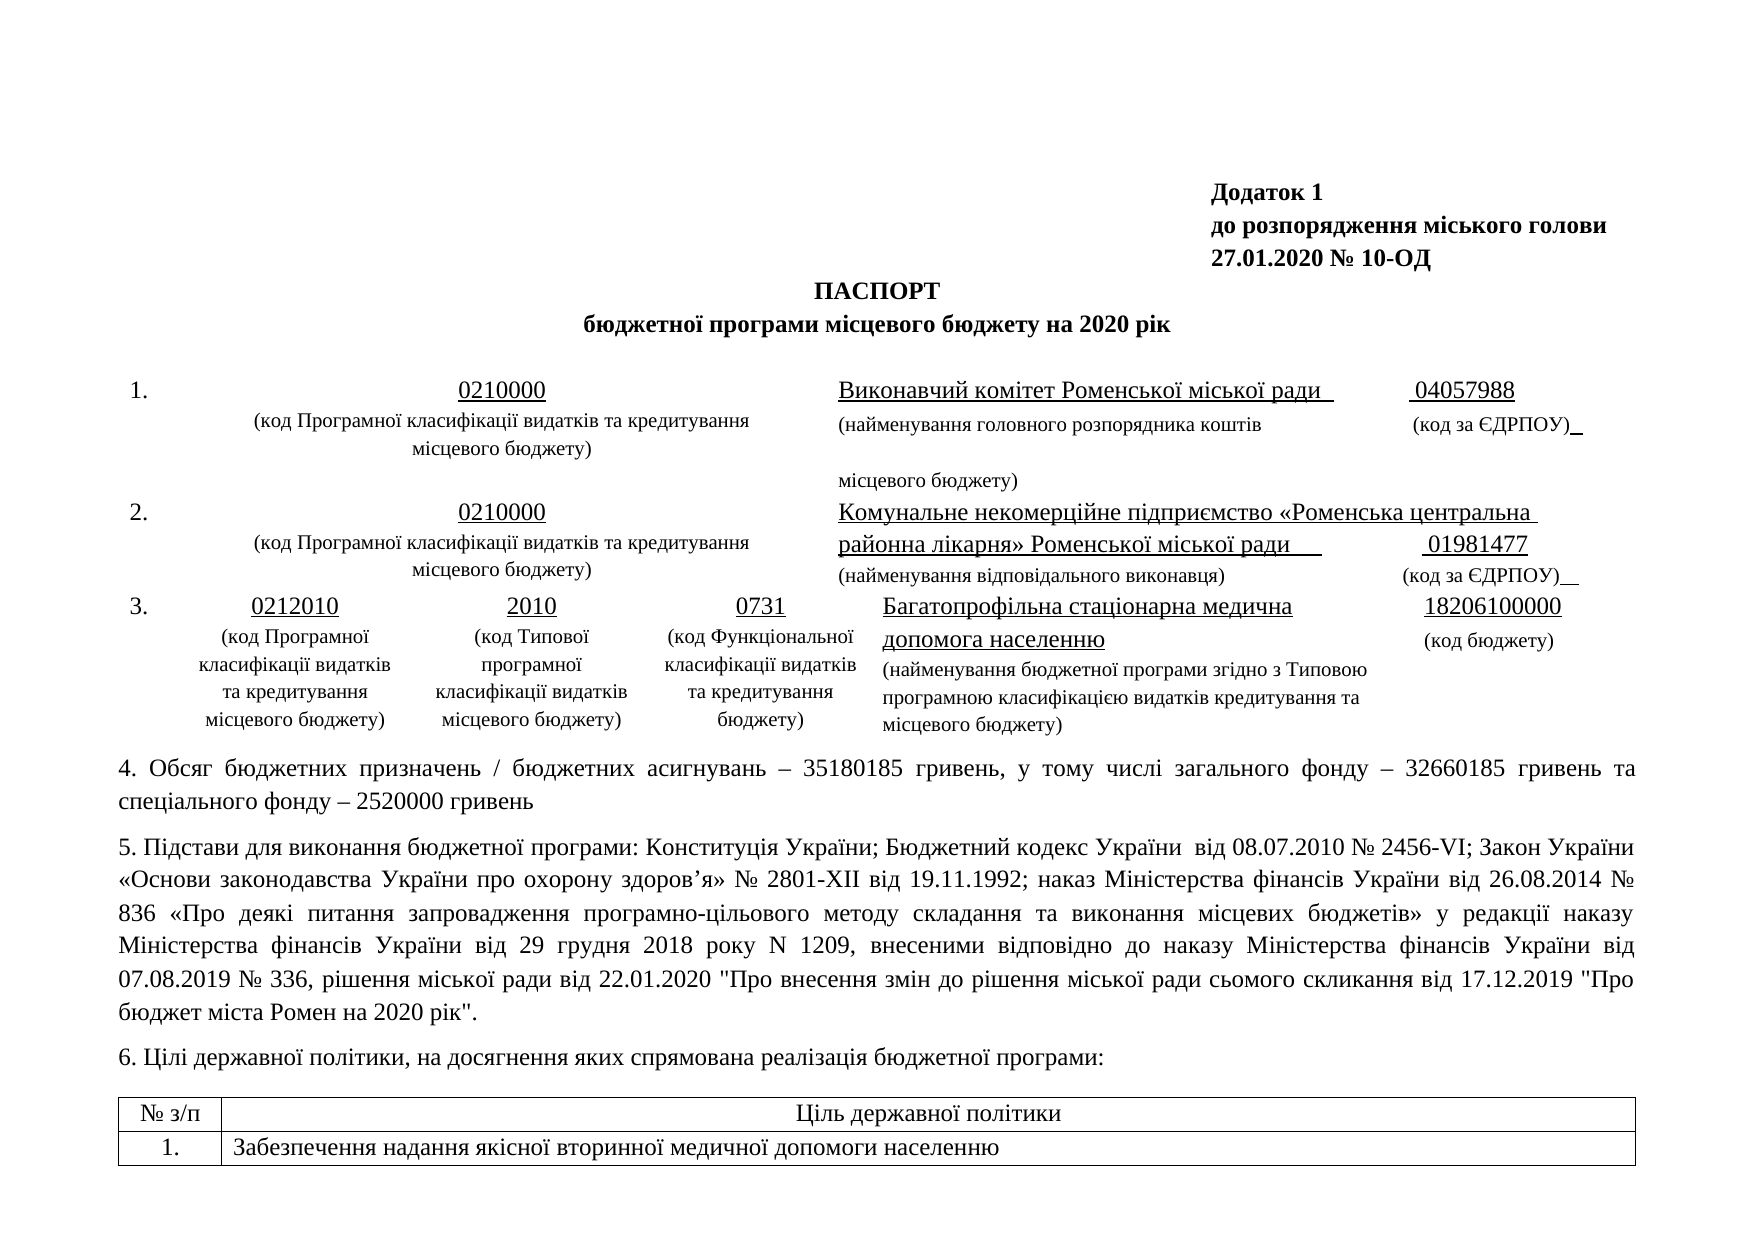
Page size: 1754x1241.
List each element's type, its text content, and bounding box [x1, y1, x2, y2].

table_header Ціль державної політики [222, 1098, 1635, 1131]
text до розпорядження міського голови [1211, 210, 1636, 239]
table_cell 0210000 (код Програмної класифікації видатків та кредитування місцевого бюджету) [177, 497, 827, 591]
table_header 1. [118, 375, 177, 497]
text бюджетної програми місцевого бюджету на 2020 рік [118, 309, 1636, 338]
table_cell Комунальне некомерційне підприємство «Роменська центральна районна лікарня» Роменської міської ради 01981477 (найменування відповідального виконавця) (код за ЄДРПОУ) [827, 497, 1595, 591]
text 4. Обсяг бюджетних призначень / бюджетних асигнувань – 35180185 гривень, у тому числі загального фонду – 32660185 гривень та спеціального фонду – 2520000 гривень [118, 753, 1636, 815]
table_header Виконавчий комітет Роменської міської ради 04057988 (найменування головного розпорядника коштів (код за ЄДРПОУ) місцевого бюджету) [827, 375, 1595, 497]
text 6. Цілі державної політики, на досягнення яких спрямована реалізація бюджетної програми: [118, 1042, 1636, 1071]
table_cell 3. [118, 591, 177, 741]
table_cell Багатопрофільна стаціонарна медична 18206100000 допомога населенню (код бюджету) (найменування бюджетної програми згідно з Типовою програмною класифікацією видатків кредитування та місцевого бюджету) [871, 591, 1595, 741]
table_cell 1. [119, 1132, 221, 1165]
text 5. Підстави для виконання бюджетної програми: Конституція України; Бюджетний кодекс України від 08.07.2010 № 2456-VI; Закон України «Основи законодавства України про охорону здоров’я» № 2801-ХІІ від 19.11.1992; наказ Міністерства фінансів України від 26.08.2014 № 836 «Про деякі питання запровадження програмно-цільового методу складання та виконання місцевих бюджетів» у редакції наказу Міністерства фінансів України від 29 грудня 2018 року N 1209, внесеними відповідно до наказу Міністерства фінансів України від 07.08.2019 № 336, рішення міської ради від 22.01.2020 "Про внесення змін до рішення міської ради сьомого скликання від 17.12.2019 "Про бюджет міста Ромен на 2020 рік". [118, 832, 1636, 1025]
table_cell 2. [118, 497, 177, 591]
table_cell 0731 (код Функціональної класифікації видатків та кредитування бюджету) [650, 591, 871, 741]
table_cell Забезпечення надання якісної вторинної медичної допомоги населенню [222, 1132, 1635, 1165]
table_header 0210000 (код Програмної класифікації видатків та кредитування місцевого бюджету) [177, 375, 827, 497]
table_cell 2010 (код Типової програмної класифікації видатків місцевого бюджету) [414, 591, 650, 741]
table_cell 0212010 (код Програмної класифікації видатків та кредитування місцевого бюджету) [177, 591, 413, 741]
text 27.01.2020 № 10-ОД [1211, 243, 1636, 272]
table_header № з/п [119, 1098, 221, 1131]
text Додаток 1 [1211, 177, 1636, 206]
text ПАСПОРТ [118, 276, 1636, 305]
